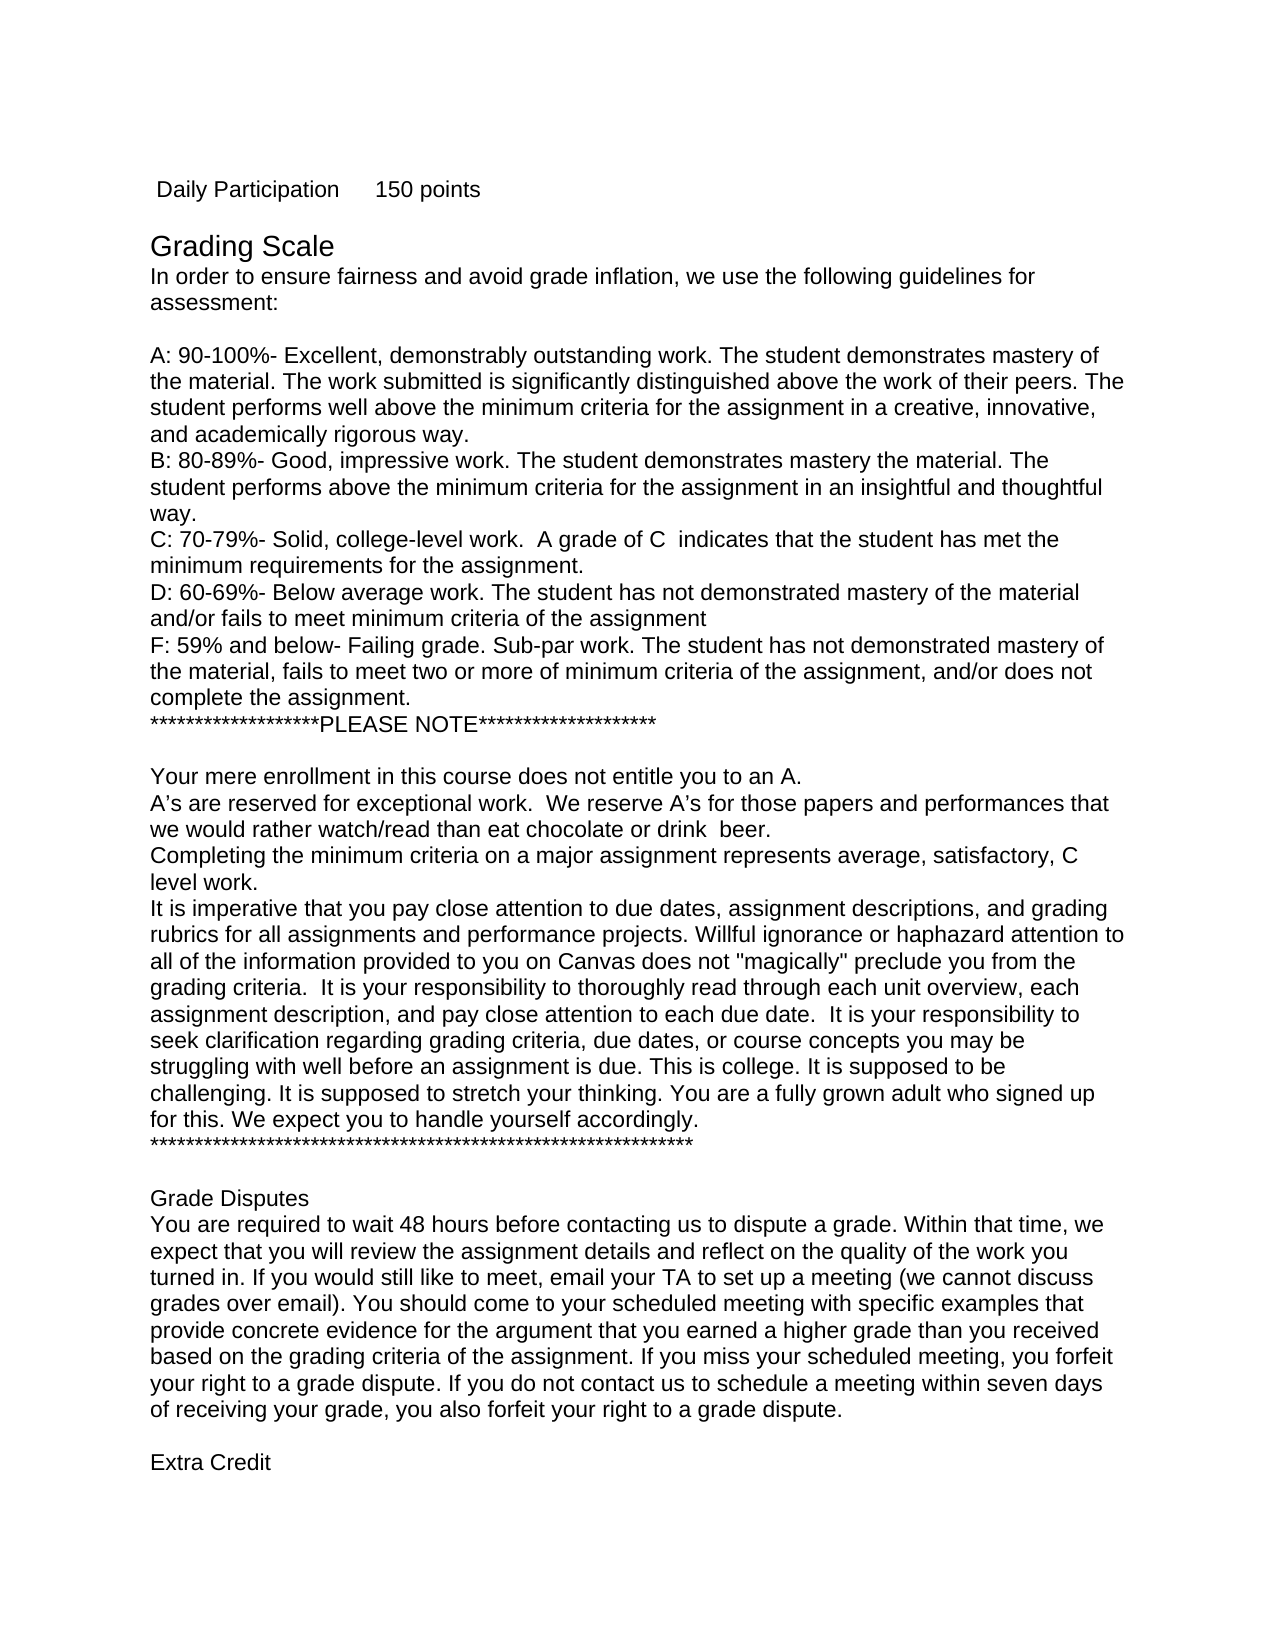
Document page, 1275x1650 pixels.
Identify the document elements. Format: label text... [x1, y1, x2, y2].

text A’s are reserved for exceptional work. We reserve A’s for those papers and performances that we would rather watch/read than eat chocolate or drink beer. [150, 790, 1125, 842]
text *******************PLEASE NOTE******************** [150, 711, 1125, 737]
text It is imperative that you pay close attention to due dates, assignment descriptions, and grading rubrics for all assignments and performance projects. Willful ignorance or haphazard attention to all of the information provided to you on Canvas does not "magically" preclude you from the grading criteria. It is your responsibility to thoroughly read through each unit overview, each assignment description, and pay close attention to each due date. It is your responsibility to seek clarification regarding grading criteria, due dates, or course concepts you may be struggling with well before an assignment is due. This is college. It is supposed to be challenging. It is supposed to stretch your thinking. You are a fully grown adult who signed up for this. We expect you to handle yourself accordingly. [150, 895, 1125, 1132]
text D: 60-69%- Below average work. The student has not demonstrated mastery of the material and/or fails to meet minimum criteria of the assignment [150, 579, 1125, 632]
text Extra Credit [150, 1448, 1125, 1475]
text C: 70-79%- Solid, college-level work. A grade of C indicates that the student has met the minimum requirements for the assignment. [150, 526, 1125, 579]
text Daily Participation 150 points [150, 176, 1125, 203]
text You are required to wait 48 hours before contacting us to dispute a grade. Within that time, we expect that you will review the assignment details and reflect on the quality of the work you turned in. If you would still like to meet, email your TA to set up a meeting (we cannot discuss grades over email). You should come to your scheduled meeting with specific examples that provide concrete evidence for the argument that you earned a higher grade than you received based on the grading criteria of the assignment. If you miss your scheduled meeting, you forfeit your right to a grade dispute. If you do not contact us to schedule a meeting within seven days of receiving your grade, you also forfeit your right to a grade dispute. [150, 1211, 1125, 1422]
text B: 80-89%- Good, impressive work. The student demonstrates mastery the material. The student performs above the minimum criteria for the assignment in an insightful and thoughtful way. [150, 447, 1125, 526]
text Grade Disputes [150, 1185, 1125, 1211]
text F: 59% and below- Failing grade. Sub-par work. The student has not demonstrated mastery of the material, fails to meet two or more of minimum criteria of the assignment, and/or does not complete the assignment. [150, 632, 1125, 711]
text ************************************************************* [150, 1132, 1125, 1159]
text Completing the minimum criteria on a major assignment represents average, satisfactory, C level work. [150, 842, 1125, 895]
text Grading Scale [150, 229, 1125, 263]
text A: 90-100%- Excellent, demonstrably outstanding work. The student demonstrates mastery of the material. The work submitted is significantly distinguished above the work of their peers. The student performs well above the minimum criteria for the assignment in a creative, innovative, and academically rigorous way. [150, 342, 1125, 447]
text In order to ensure fairness and avoid grade inflation, we use the following guidelines for assessment: [150, 263, 1125, 315]
text Your mere enrollment in this course does not entitle you to an A. [150, 763, 1125, 790]
